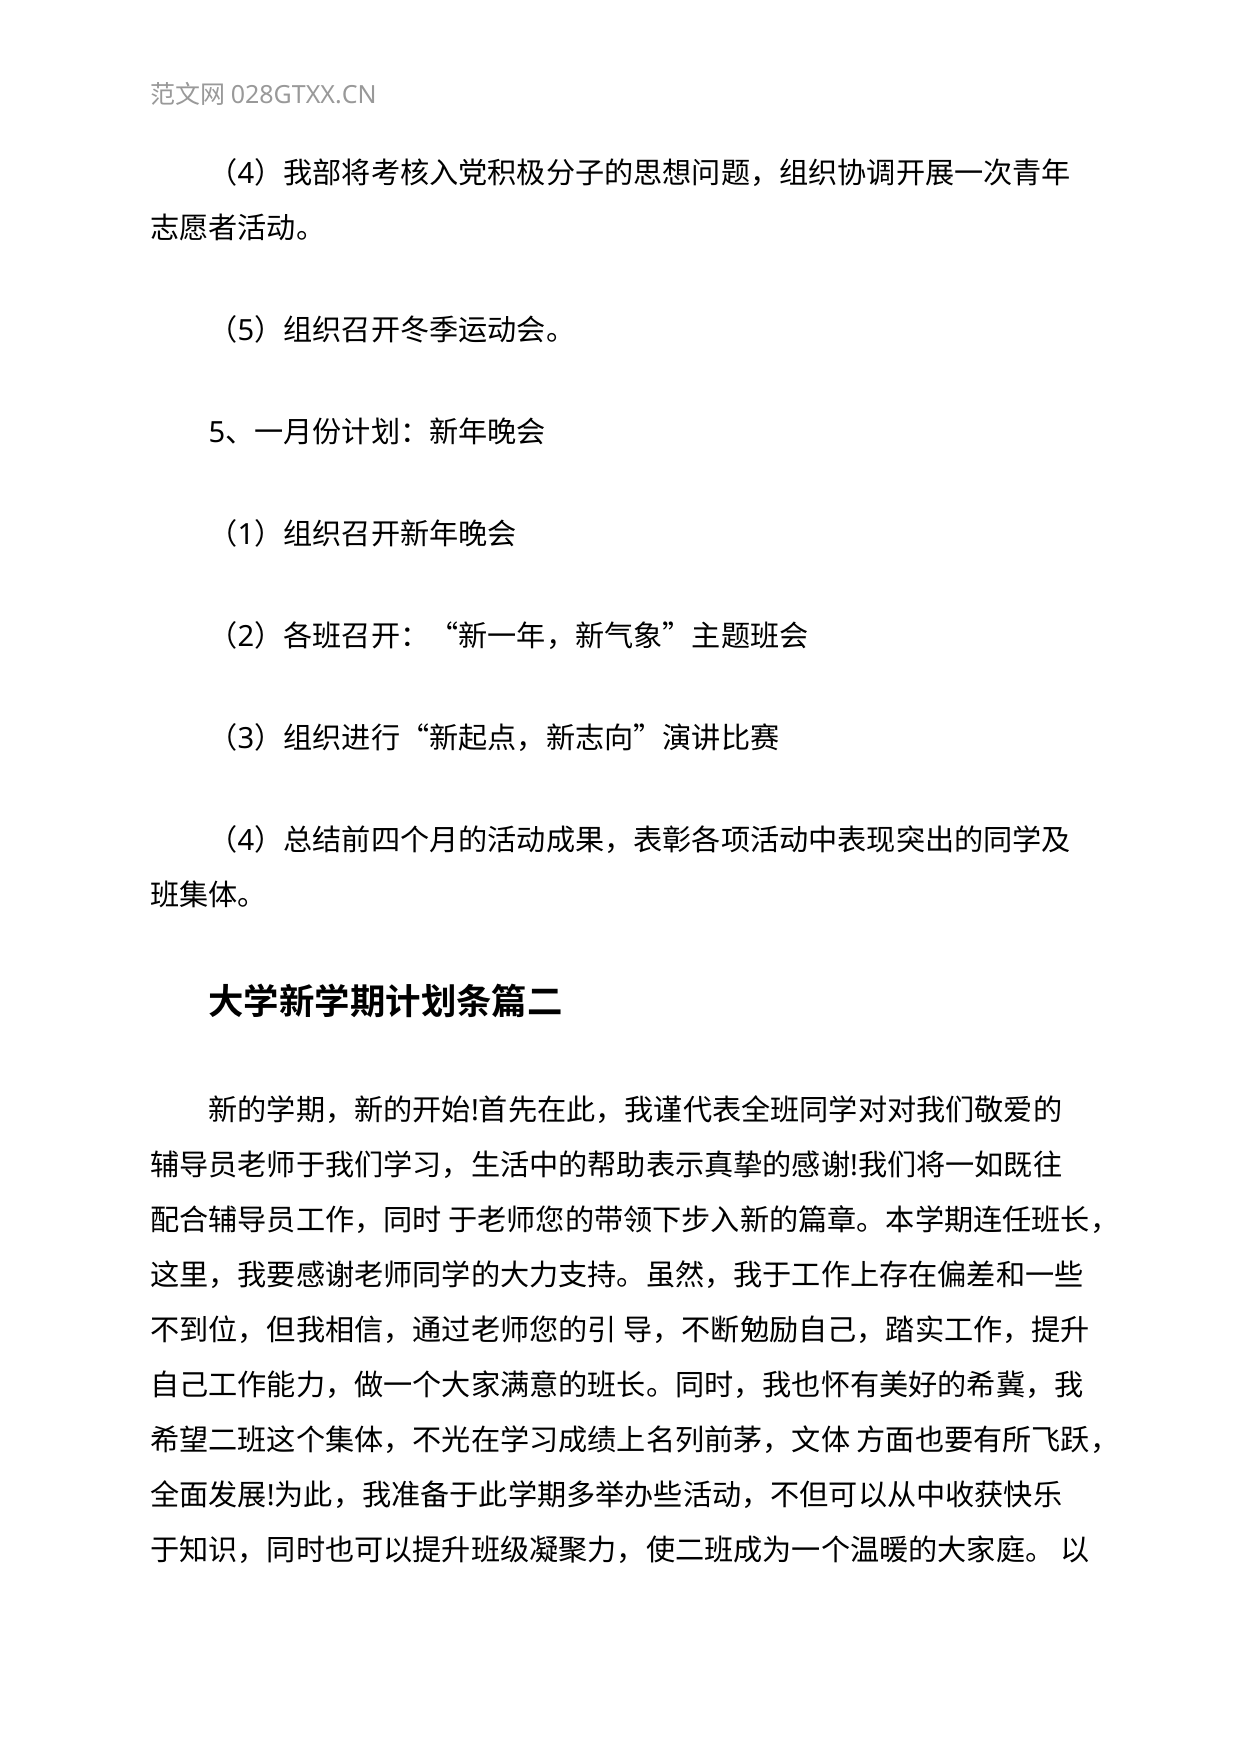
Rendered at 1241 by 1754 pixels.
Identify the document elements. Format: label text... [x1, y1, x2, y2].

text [150, 1087, 1090, 1569]
text 5、一月份计划：新年晚会 [150, 409, 1090, 451]
text （1）组织召开新年晚会 [150, 511, 1090, 553]
text （3）组织进行“新起点，新志向”演讲比赛 [150, 715, 1090, 757]
text 大学新学期计划条篇二 [150, 973, 1090, 1025]
text （4）总结前四个月的活动成果，表彰各项活动中表现突出的同学及班集体。 [150, 817, 1090, 914]
text （2）各班召开：“新一年，新气象”主题班会 [150, 613, 1090, 655]
text （5）组织召开冬季运动会。 [150, 307, 1090, 349]
text （4）我部将考核入党积极分子的思想问题，组织协调开展一次青年志愿者活动。 [150, 150, 1090, 247]
